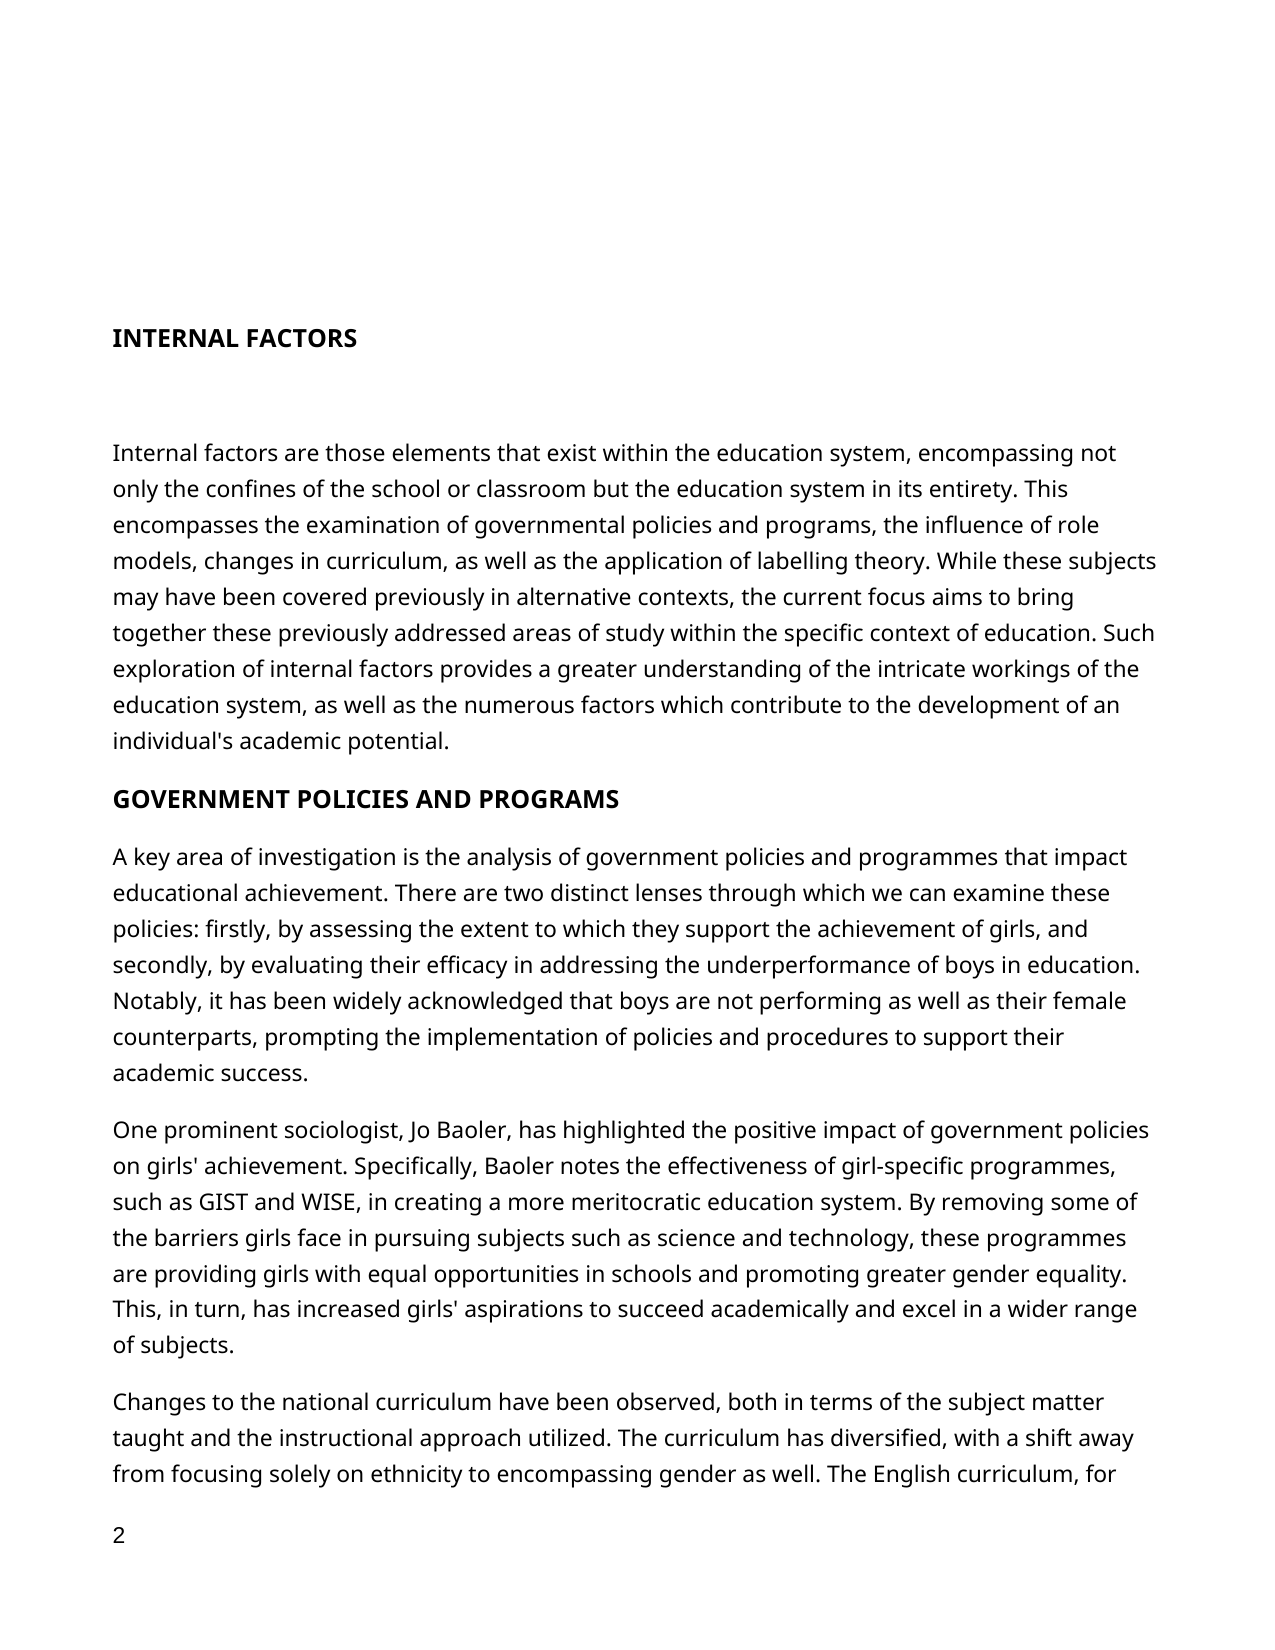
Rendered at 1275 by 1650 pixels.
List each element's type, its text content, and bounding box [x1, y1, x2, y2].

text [112, 1386, 1162, 1489]
text GOVERNMENT POLICIES AND PROGRAMS [112, 781, 1162, 815]
text INTERNAL FACTORS [112, 320, 1162, 354]
text A key area of investigation is the analysis of government policies and programmes that impact educational achievement. There are two distinct lenses through which we can examine these policies: firstly, by assessing the extent to which they support the achievement of girls, and secondly, by evaluating their efficacy in addressing the underperformance of boys in education. Notably, it has been widely acknowledged that boys are not performing as well as their female counterparts, prompting the implementation of policies and procedures to support their academic success. [112, 841, 1162, 1088]
text Internal factors are those elements that exist within the education system, encompassing not only the confines of the school or classroom but the education system in its entirety. This encompasses the examination of governmental policies and programs, the influence of role models, changes in curriculum, as well as the application of labelling theory. While these subjects may have been covered previously in alternative contexts, the current focus aims to bring together these previously addressed areas of study within the specific context of education. Such exploration of internal factors provides a greater understanding of the intricate workings of the education system, as well as the numerous factors which contribute to the development of an individual's academic potential. [112, 437, 1162, 756]
text One prominent sociologist, Jo Baoler, has highlighted the positive impact of government policies on girls' achievement. Specifically, Baoler notes the effectiveness of girl-specific programmes, such as GIST and WISE, in creating a more meritocratic education system. By removing some of the barriers girls face in pursuing subjects such as science and technology, these programmes are providing girls with equal opportunities in schools and promoting greater gender equality. This, in turn, has increased girls' aspirations to succeed academically and excel in a wider range of subjects. [112, 1114, 1162, 1361]
